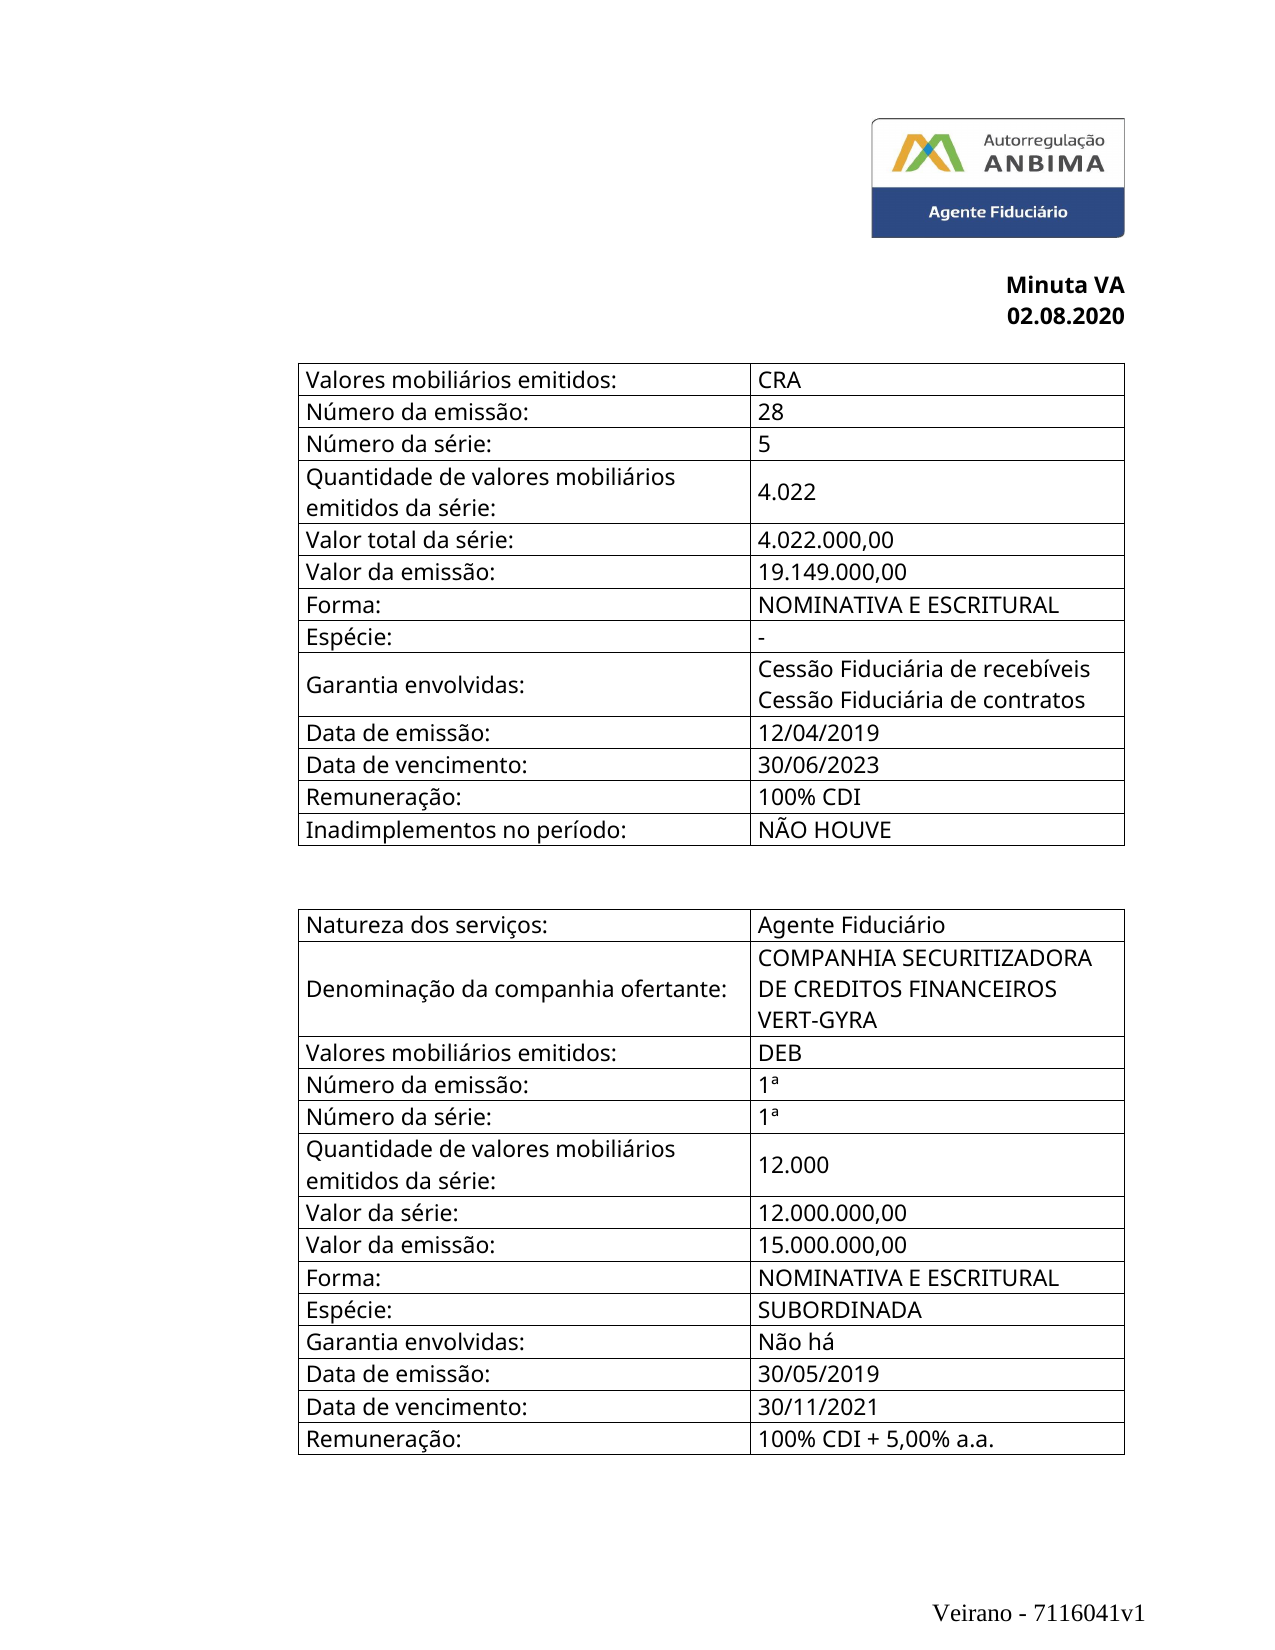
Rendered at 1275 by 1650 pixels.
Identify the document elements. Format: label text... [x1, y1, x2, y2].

table_cell Data de vencimento: [299, 749, 750, 780]
table_cell 100% CDI [751, 781, 1124, 813]
table_cell Cessão Fiduciária de recebíveis Cessão Fiduciária de contratos [751, 653, 1124, 716]
table_cell 1ª [751, 1069, 1124, 1100]
table_cell Garantia envolvidas: [299, 653, 750, 716]
table_cell 12.000.000,00 [751, 1197, 1124, 1228]
table_cell Data de emissão: [299, 717, 750, 748]
table_cell 4.022.000,00 [751, 524, 1124, 555]
picture [871, 118, 1125, 238]
table_cell 12/04/2019 [751, 717, 1124, 748]
table_cell Denominação da companhia ofertante: [299, 942, 750, 1036]
table_cell CRA [751, 364, 1124, 395]
table_cell Garantia envolvidas: [299, 1326, 750, 1357]
table_cell 30/05/2019 [751, 1359, 1124, 1390]
table_cell 1ª [751, 1101, 1124, 1132]
table_cell 4.022 [751, 461, 1124, 523]
table_cell Número da emissão: [299, 396, 750, 427]
table_cell - [751, 621, 1124, 652]
table_cell Número da série: [299, 1101, 750, 1132]
table_cell 100% CDI + 5,00% a.a. [751, 1423, 1124, 1454]
table_cell Valor da emissão: [299, 556, 750, 588]
table_header Agente Fiduciário [751, 910, 1124, 941]
table_cell 19.149.000,00 [751, 556, 1124, 588]
table_cell NOMINATIVA E ESCRITURAL [751, 1262, 1124, 1293]
table_cell 30/11/2021 [751, 1391, 1124, 1422]
table_cell 30/06/2023 [751, 749, 1124, 780]
table_cell Espécie: [299, 621, 750, 652]
table_cell Valor da emissão: [299, 1229, 750, 1261]
table_cell Remuneração: [299, 1423, 750, 1454]
table_cell 15.000.000,00 [751, 1229, 1124, 1261]
table_cell Data de vencimento: [299, 1391, 750, 1422]
table_cell Forma: [299, 589, 750, 620]
table_cell NÃO HOUVE [751, 814, 1124, 845]
table_cell Inadimplementos no período: [299, 814, 750, 845]
table_cell Número da série: [299, 428, 750, 459]
table_cell Valores mobiliários emitidos: [299, 1037, 750, 1068]
table_cell SUBORDINADA [751, 1294, 1124, 1325]
table_cell Forma: [299, 1262, 750, 1293]
table_cell Quantidade de valores mobiliários emitidos da série: [299, 461, 750, 523]
table_cell Número da emissão: [299, 1069, 750, 1100]
table_cell COMPANHIA SECURITIZADORA DE CREDITOS FINANCEIROS VERT-GYRA [751, 942, 1124, 1036]
table_header Natureza dos serviços: [299, 910, 750, 941]
table_cell Valor total da série: [299, 524, 750, 555]
table_cell Data de emissão: [299, 1359, 750, 1390]
table_cell Valores mobiliários emitidos: [299, 364, 750, 395]
table_cell Espécie: [299, 1294, 750, 1325]
table_cell Não há [751, 1326, 1124, 1357]
table_cell NOMINATIVA E ESCRITURAL [751, 589, 1124, 620]
table_cell 12.000 [751, 1134, 1124, 1196]
table_cell DEB [751, 1037, 1124, 1068]
table_cell Valor da série: [299, 1197, 750, 1228]
table_cell 5 [751, 428, 1124, 459]
table_cell Quantidade de valores mobiliários emitidos da série: [299, 1134, 750, 1196]
table_cell Remuneração: [299, 781, 750, 813]
table_cell 28 [751, 396, 1124, 427]
